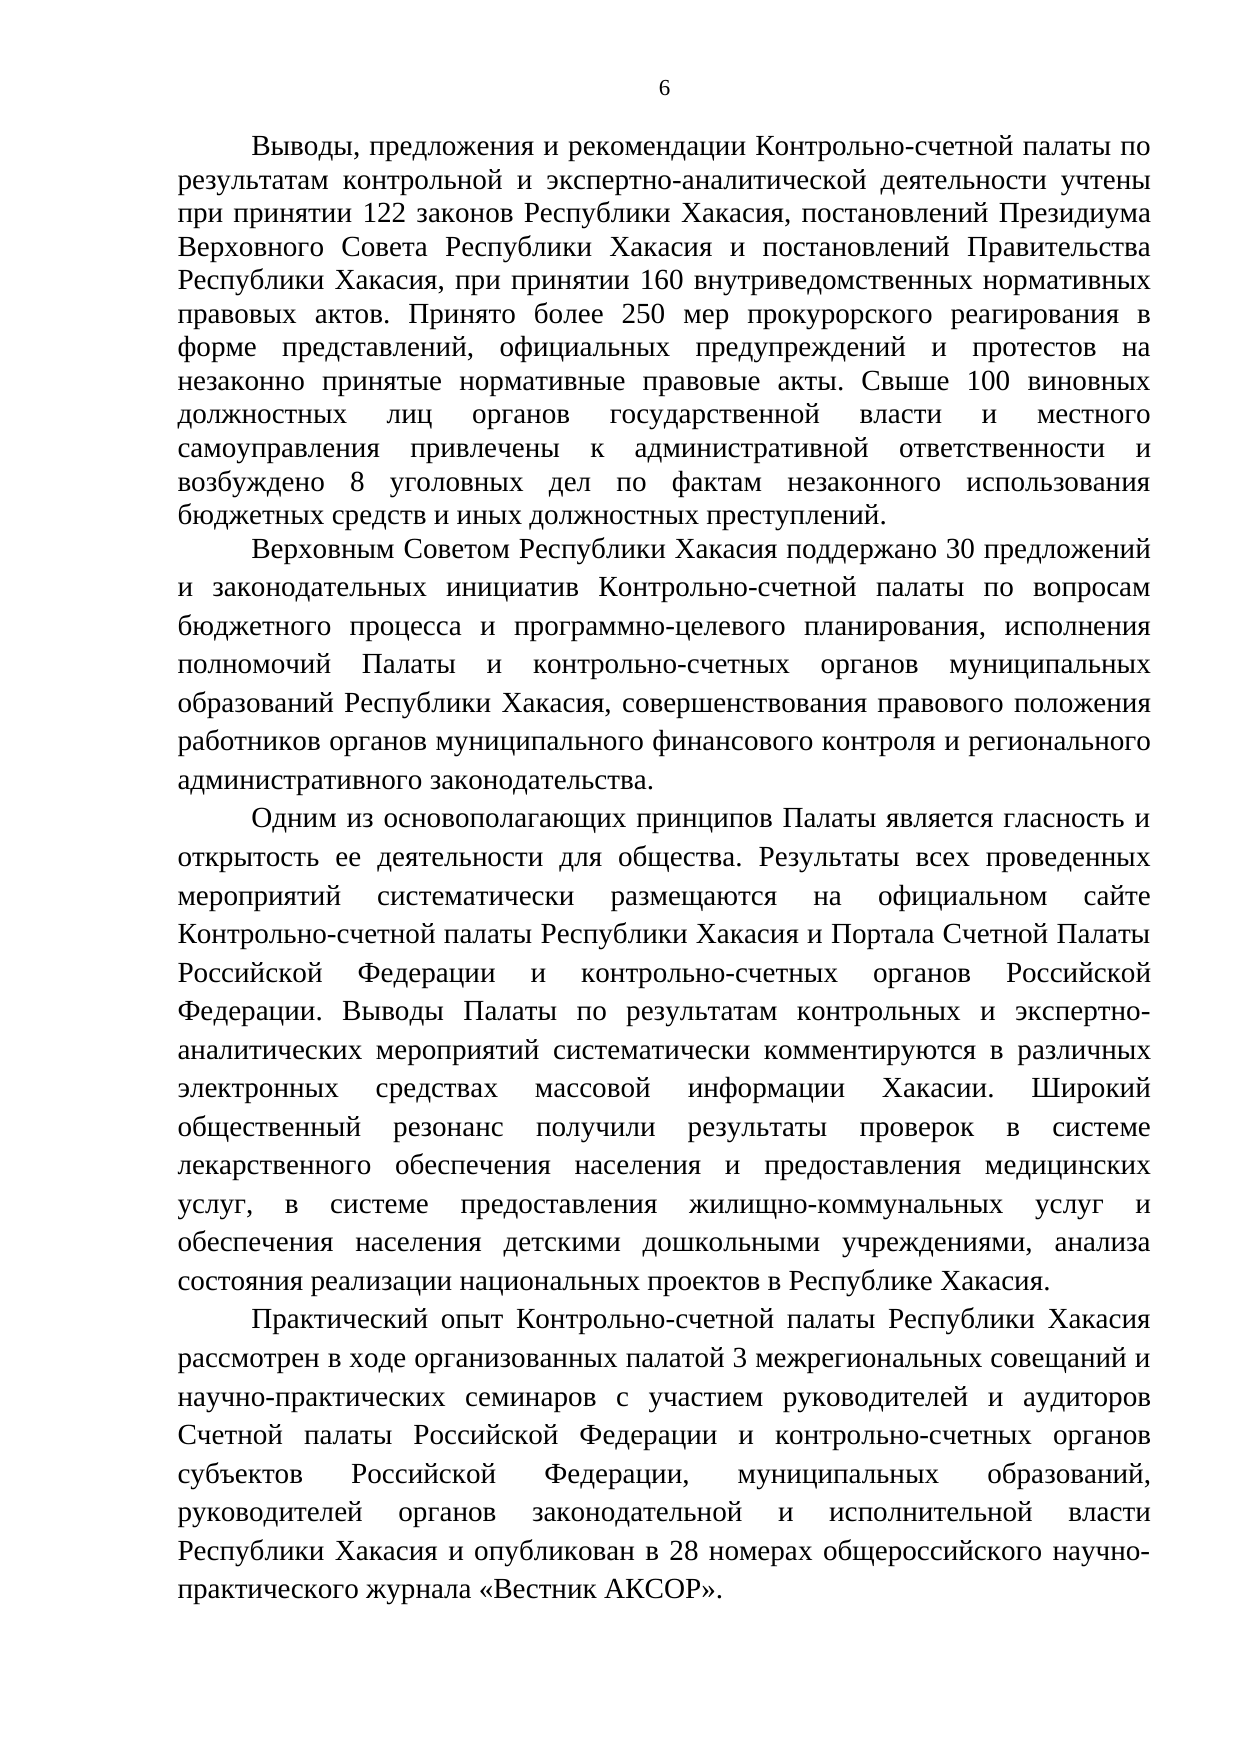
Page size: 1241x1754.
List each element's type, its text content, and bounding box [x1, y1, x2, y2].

text Одним из основополагающих принципов Палаты является гласность и открытость ее деятельности для общества. Результаты всех проведенных мероприятий систематически размещаются на официальном сайте Контрольно-счетной палаты Республики Хакасия и Портала Счетной Палаты Российской Федерации и контрольно-счетных органов Российской Федерации. Выводы Палаты по результатам контрольных и экспертно-аналитических мероприятий систематически комментируются в различных электронных средствах массовой информации Хакасии. Широкий общественный резонанс получили результаты проверок в системе лекарственного обеспечения населения и предоставления медицинских услуг, в системе предоставления жилищно-коммунальных услуг и обеспечения населения детскими дошкольными учреждениями, анализа состояния реализации национальных проектов в Республике Хакасия. [177, 801, 1152, 1297]
text Выводы, предложения и рекомендации Контрольно-счетной палаты по результатам контрольной и экспертно-аналитической деятельности учтены при принятии 122 законов Республики Хакасия, постановлений Президиума Верховного Совета Республики Хакасия и постановлений Правительства Республики Хакасия, при принятии 160 внутриведомственных нормативных правовых актов. Принято более 250 мер прокурорского реагирования в форме представлений, официальных предупреждений и протестов на незаконно принятые нормативные правовые акты. Свыше 100 виновных должностных лиц органов государственной власти и местного самоуправления привлечены к административной ответственности и возбуждено 8 уголовных дел по фактам незаконного использования бюджетных средств и иных должностных преступлений. [177, 128, 1152, 531]
text Практический опыт Контрольно-счетной палаты Республики Хакасия рассмотрен в ходе организованных палатой 3 межрегиональных совещаний и научно-практических семинаров с участием руководителей и аудиторов Счетной палаты Российской Федерации и контрольно-счетных органов субъектов Российской Федерации, муниципальных образований, руководителей органов законодательной и исполнительной власти Республики Хакасия и опубликован в 28 номерах общероссийского научно-практического журнала «Вестник АКСОР». [177, 1302, 1152, 1605]
text Верховным Советом Республики Хакасия поддержано 30 предложений и законодательных инициатив Контрольно-счетной палаты по вопросам бюджетного процесса и программно-целевого планирования, исполнения полномочий Палаты и контрольно-счетных органов муниципальных образований Республики Хакасия, совершенствования правового положения работников органов муниципального финансового контроля и регионального административного законодательства. [177, 531, 1152, 796]
